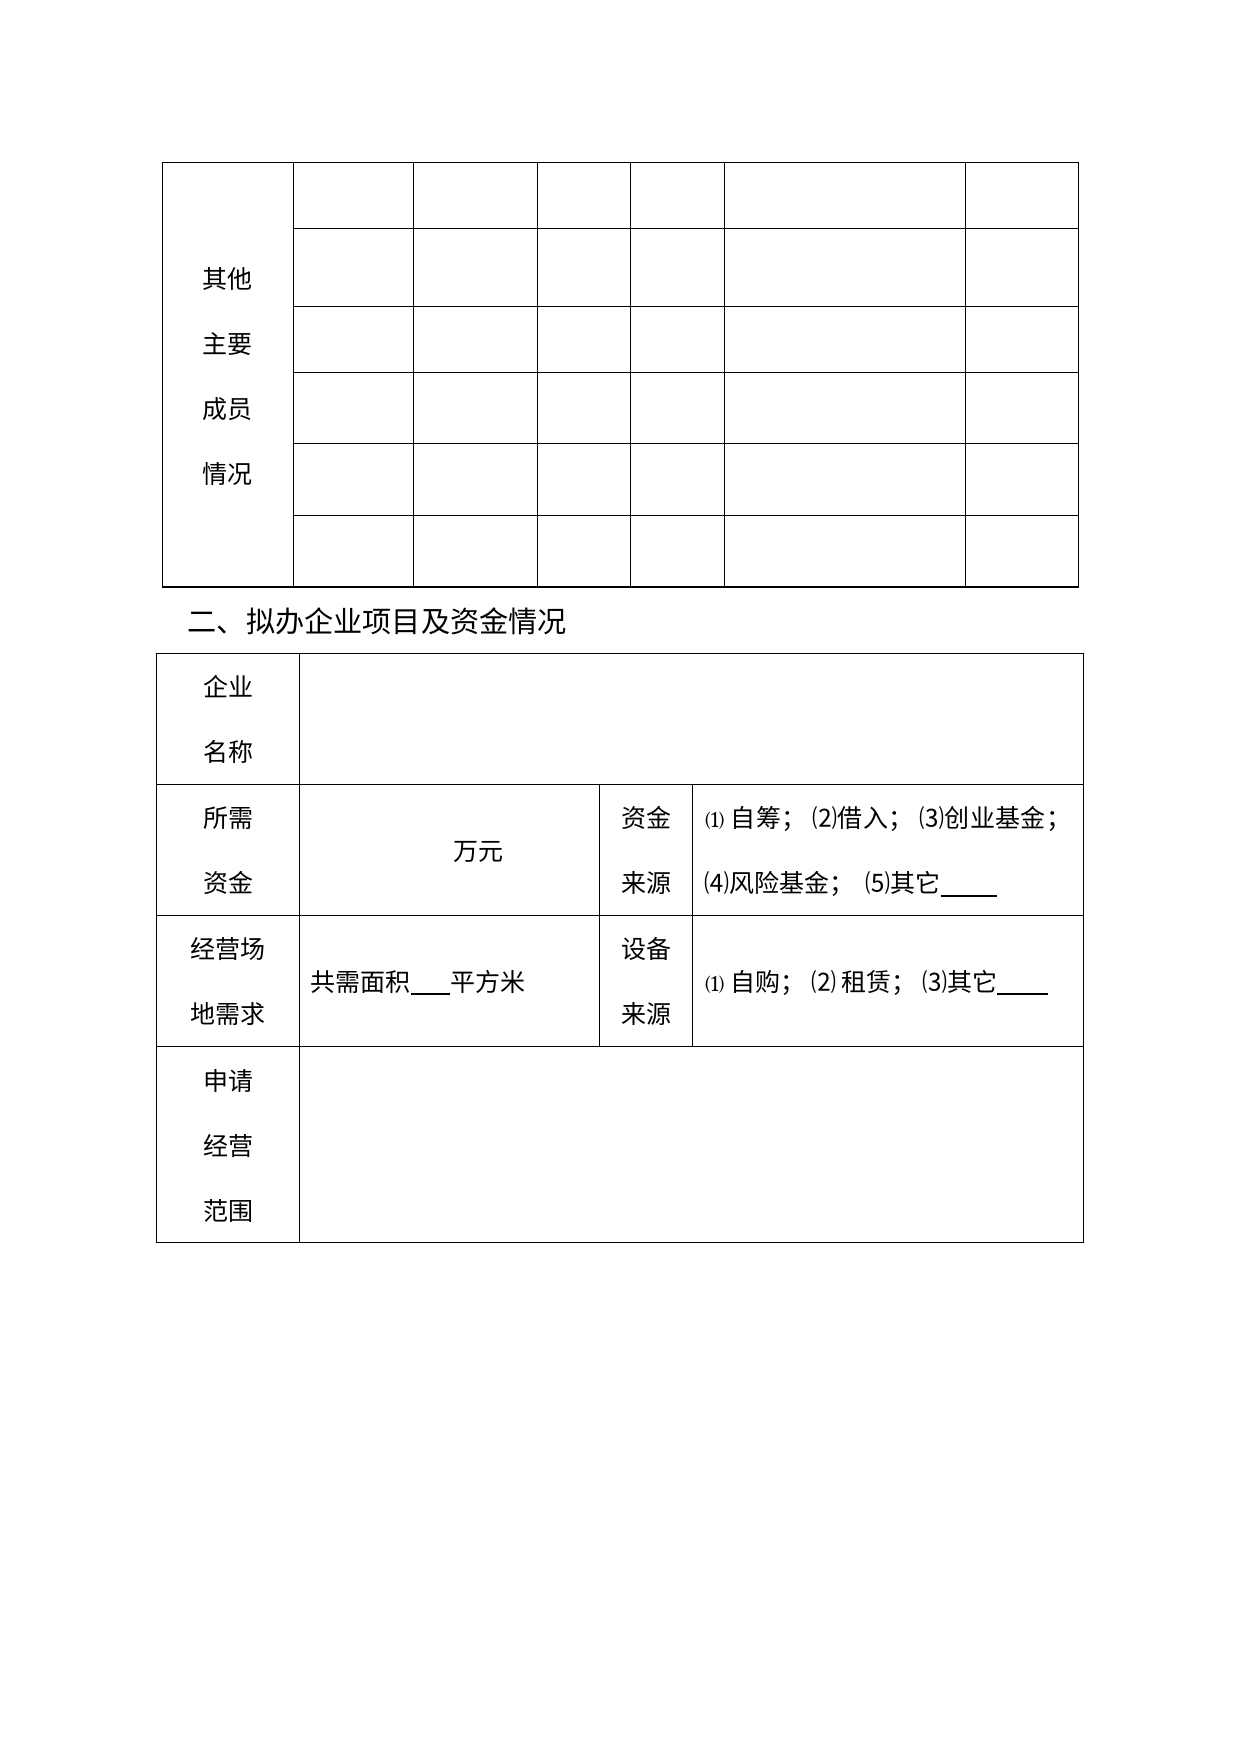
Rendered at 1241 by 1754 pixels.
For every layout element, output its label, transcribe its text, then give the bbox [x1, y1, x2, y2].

table_cell 申请 经营 范围 [157, 1047, 299, 1242]
table_cell [966, 307, 1078, 372]
table_cell [725, 163, 965, 228]
table_cell 资金 来源 [600, 785, 692, 914]
table_cell [966, 163, 1078, 228]
table_cell [300, 1047, 1083, 1242]
table_cell 设备 来源 [600, 916, 692, 1046]
table_cell [538, 516, 630, 586]
table_cell 共需面积 平方米 [300, 916, 599, 1046]
table_cell [725, 444, 965, 515]
table_cell [631, 229, 724, 306]
table_cell [414, 444, 537, 515]
table_cell [414, 373, 537, 443]
table_cell [414, 163, 537, 228]
table_cell [631, 373, 724, 443]
table_cell [538, 373, 630, 443]
table_header 企业 名称 [157, 654, 299, 783]
table_cell [414, 516, 537, 586]
table_cell [414, 229, 537, 306]
table_cell [294, 373, 413, 443]
table_cell [538, 307, 630, 372]
table_cell [966, 229, 1078, 306]
table_cell [966, 444, 1078, 515]
table_cell [966, 516, 1078, 586]
table_cell [966, 373, 1078, 443]
table_cell [538, 444, 630, 515]
table_cell [294, 444, 413, 515]
table_cell [631, 444, 724, 515]
table_cell 所需 资金 [157, 785, 299, 914]
table_cell [538, 229, 630, 306]
table_cell ⑴自筹； ⑵借入； ⑶创业基金； ⑷风险基金； ⑸其它 [693, 785, 1083, 914]
table_cell [725, 373, 965, 443]
table_cell 经营场 地需求 [157, 916, 299, 1046]
table_cell [538, 163, 630, 228]
text 二、拟办企业项目及资金情况 [187, 588, 1053, 652]
table_cell 万元 [300, 785, 599, 914]
table_cell 管理 团队 其他 主要 成员 情况 [163, 163, 293, 586]
table_cell [294, 516, 413, 586]
table_cell [414, 307, 537, 372]
table_cell [631, 163, 724, 228]
table_cell [294, 229, 413, 306]
table_cell [631, 307, 724, 372]
table_cell [725, 516, 965, 586]
table_cell ⑴自购； ⑵ 租赁； ⑶其它 [693, 916, 1083, 1046]
table_header [300, 654, 1083, 783]
table_cell [725, 307, 965, 372]
table_cell [294, 307, 413, 372]
table_cell [631, 516, 724, 586]
table_cell [725, 229, 965, 306]
table_cell [294, 163, 413, 228]
